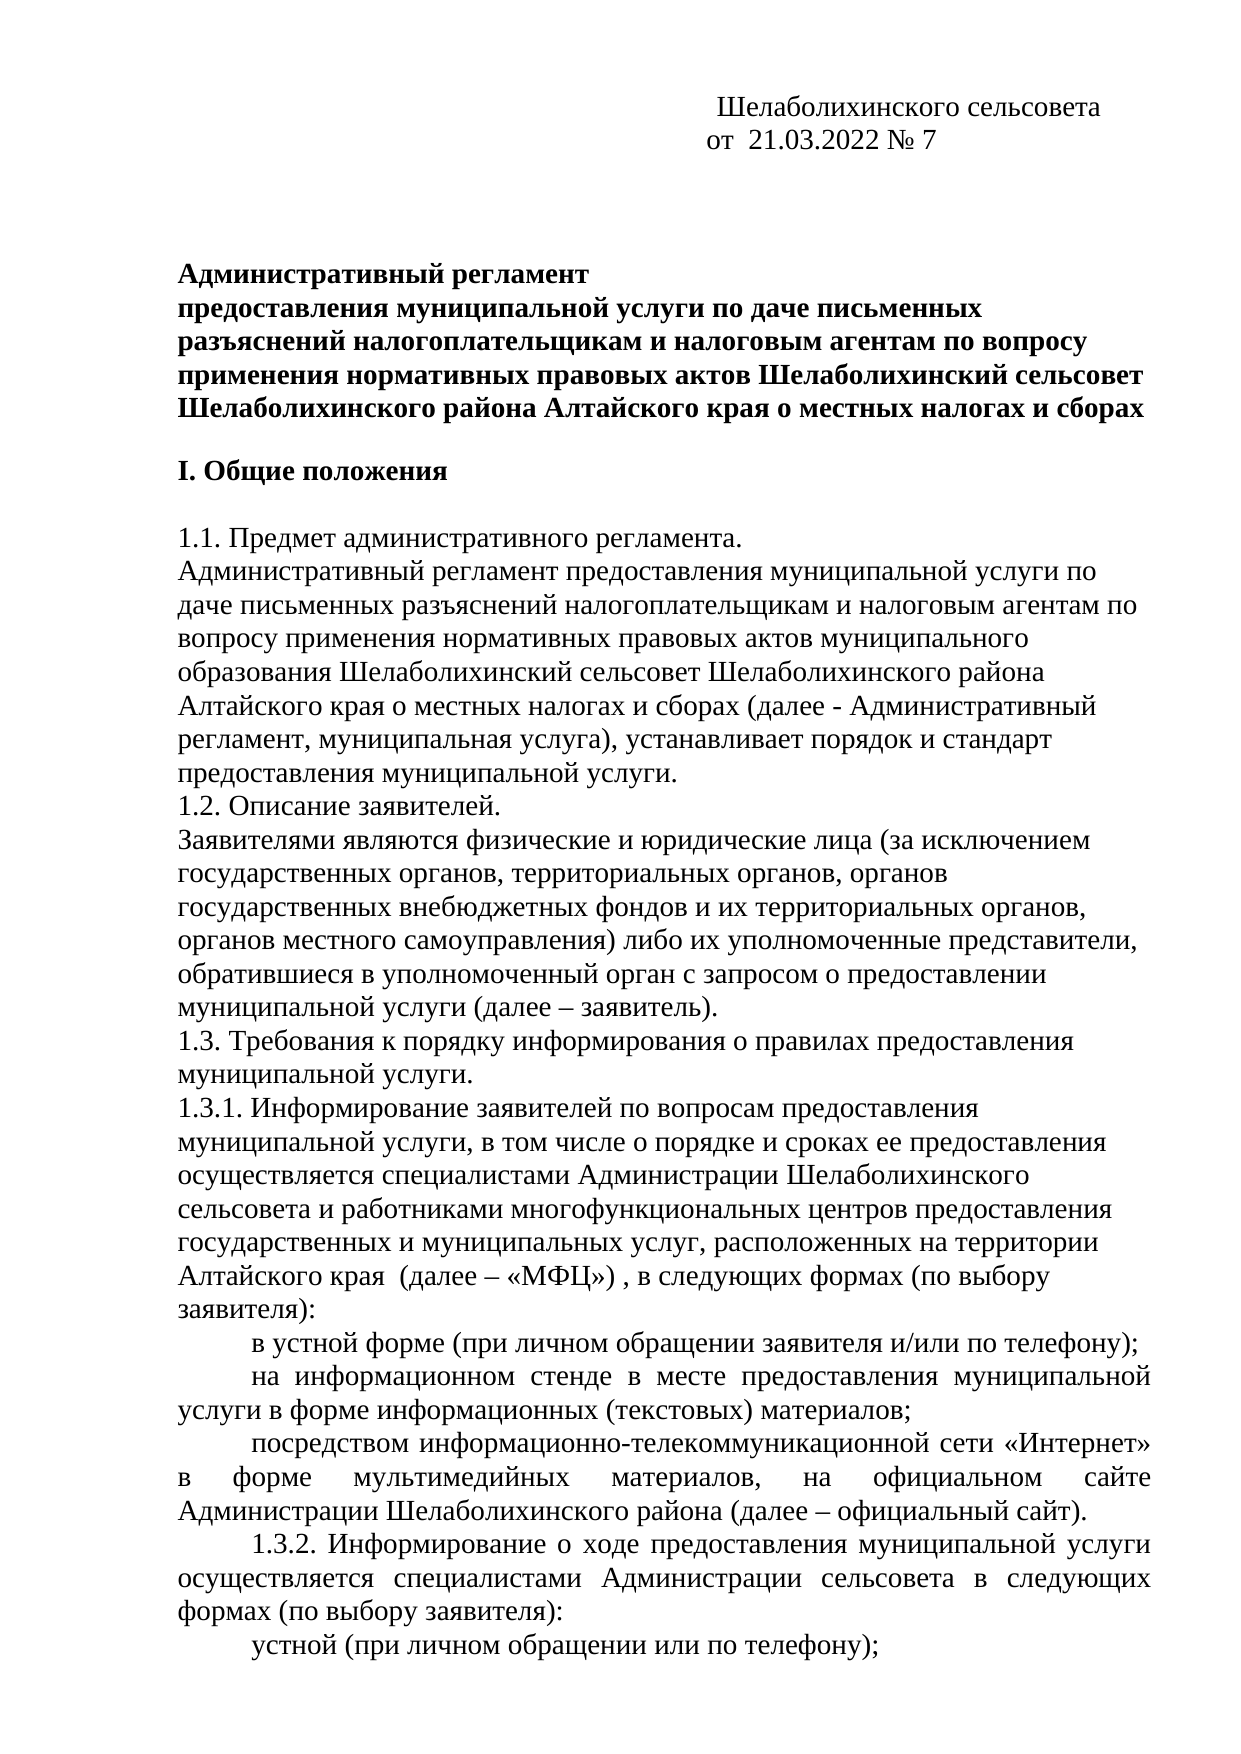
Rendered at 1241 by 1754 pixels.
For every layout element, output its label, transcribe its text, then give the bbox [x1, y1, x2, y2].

text в устной форме (при личном обращении заявителя и/или по телефону); [177, 1325, 1152, 1358]
text от 21.03.2022 № 7 [177, 122, 1152, 156]
text на информационном стенде в месте предоставления муниципальной услуги в форме информационных (текстовых) материалов; [177, 1358, 1152, 1426]
text Шелаболихинского сельсовета [177, 89, 1152, 122]
text 1.3.2. Информирование о ходе предоставления муниципальной услуги осуществляется специалистами Администрации сельсовета в следующих формах (по выбору заявителя): [177, 1526, 1152, 1627]
text устной (при личном обращении или по телефону); [177, 1627, 1152, 1660]
text посредством информационно-телекоммуникационной сети «Интернет» в форме мультимедийных материалов, на официальном сайте Администрации Шелаболихинского района (далее – официальный сайт). [177, 1426, 1152, 1526]
